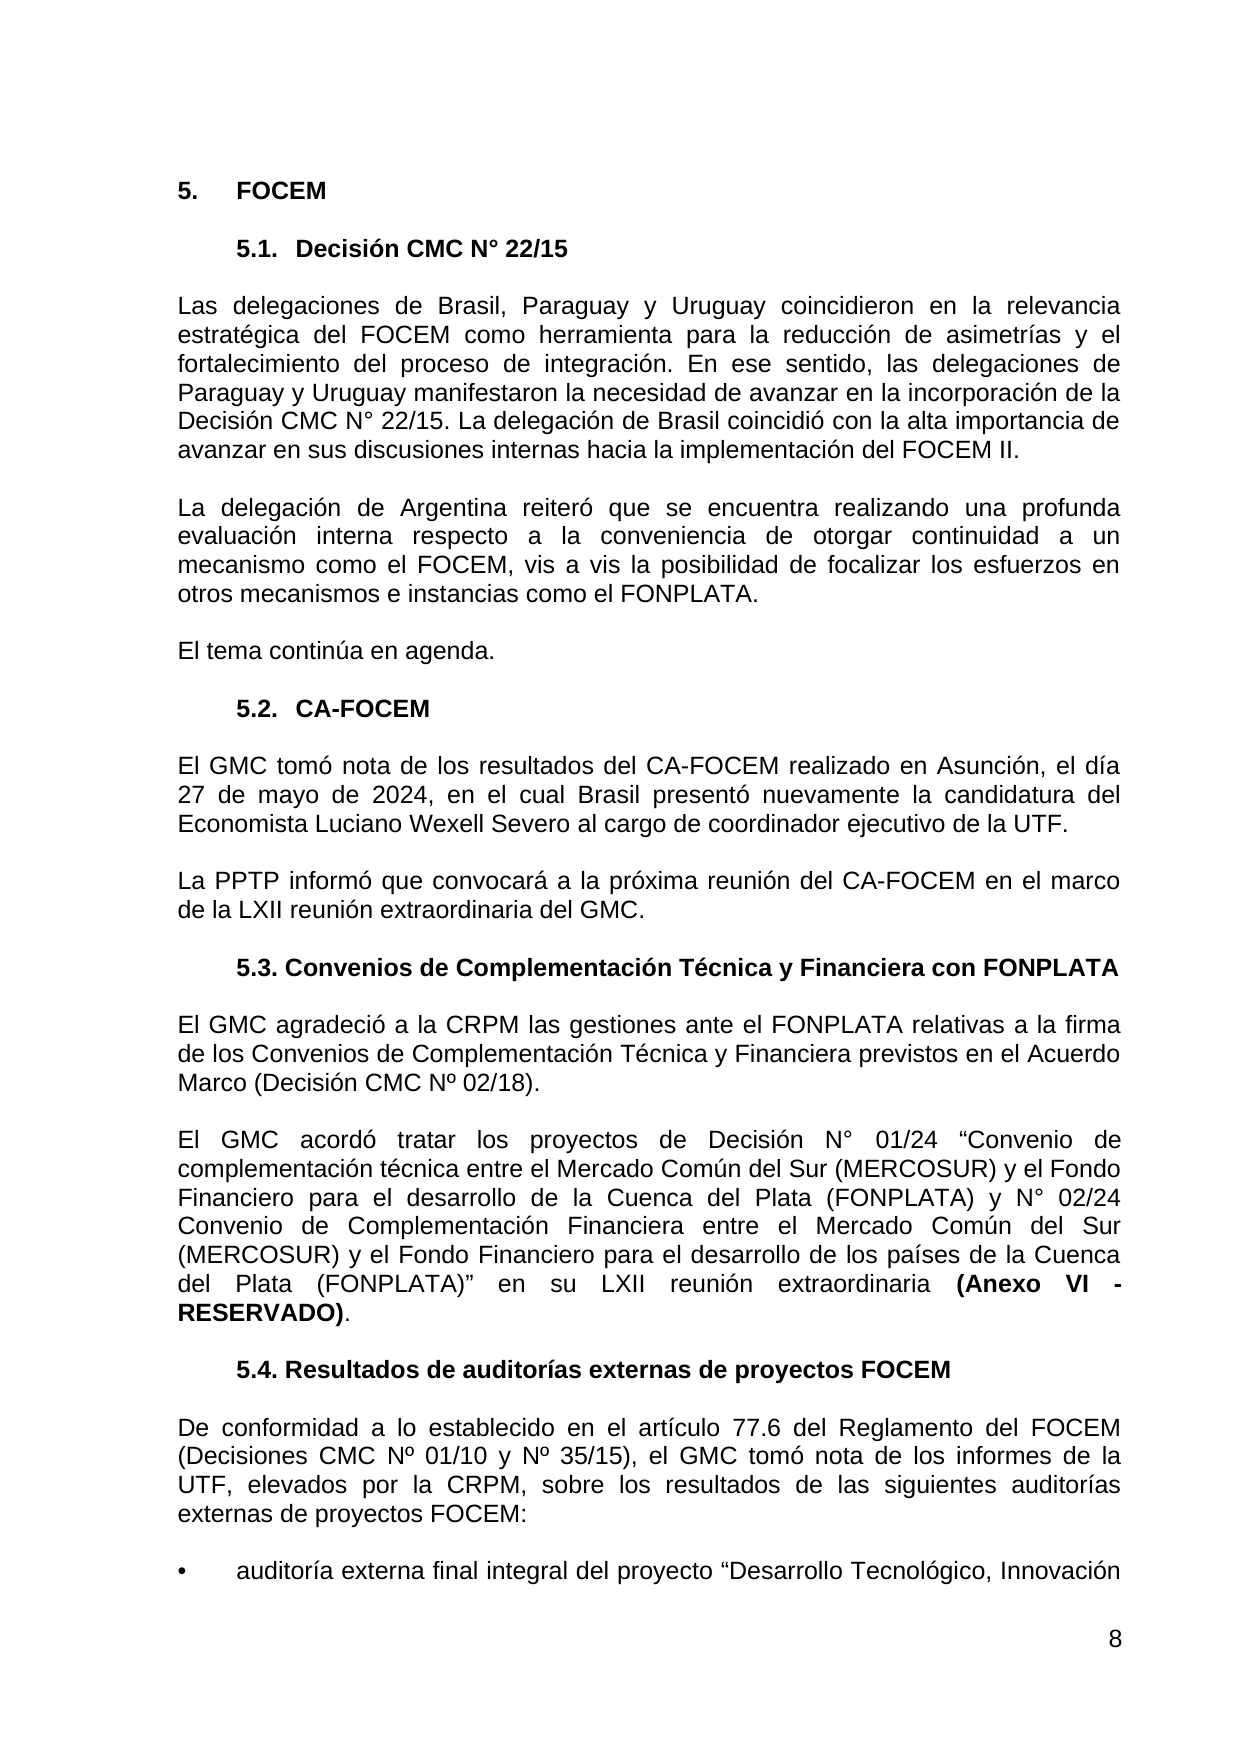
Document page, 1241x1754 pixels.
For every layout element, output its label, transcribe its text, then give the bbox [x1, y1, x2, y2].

text 5.3. Convenios de Complementación Técnica y Financiera con FONPLATA [236, 953, 1122, 981]
text El GMC agradeció a la CRPM las gestiones ante el FONPLATA relativas a la firma de los Convenios de Complementación Técnica y Financiera previstos en el Acuerdo Marco (Decisión CMC Nº 02/18). [177, 1010, 1122, 1096]
text El GMC tomó nota de los resultados del CA-FOCEM realizado en Asunción, el día 27 de mayo de 2024, en el cual Brasil presentó nuevamente la candidatura del Economista Luciano Wexell Severo al cargo de coordinador ejecutivo de la UTF. [177, 751, 1122, 838]
list CA-FOCEM [236, 694, 1122, 723]
text El tema continúa en agenda. [177, 636, 1122, 665]
list FOCEM [177, 176, 1122, 205]
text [177, 1556, 1122, 1585]
text La PPTP informó que convocará a la próxima reunión del CA-FOCEM en el marco de la LXII reunión extraordinaria del GMC. [177, 866, 1122, 924]
list Decisión CMC N° 22/15 [236, 234, 1122, 263]
text De conformidad a lo establecido en el artículo 77.6 del Reglamento del FOCEM (Decisiones CMC Nº 01/10 y Nº 35/15), el GMC tomó nota de los informes de la UTF, elevados por la CRPM, sobre los resultados de las siguientes auditorías externas de proyectos FOCEM: [177, 1413, 1122, 1528]
text 5.4. Resultados de auditorías externas de proyectos FOCEM [236, 1355, 1122, 1384]
text Las delegaciones de Brasil, Paraguay y Uruguay coincidieron en la relevancia estratégica del FOCEM como herramienta para la reducción de asimetrías y el fortalecimiento del proceso de integración. En ese sentido, las delegaciones de Paraguay y Uruguay manifestaron la necesidad de avanzar en la incorporación de la Decisión CMC N° 22/15. La delegación de Brasil coincidió con la alta importancia de avanzar en sus discusiones internas hacia la implementación del FOCEM II. [177, 291, 1122, 464]
text El GMC acordó tratar los proyectos de Decisión N° 01/24 “Convenio de complementación técnica entre el Mercado Común del Sur (MERCOSUR) y el Fondo Financiero para el desarrollo de la Cuenca del Plata (FONPLATA) y N° 02/24 Convenio de Complementación Financiera entre el Mercado Común del Sur (MERCOSUR) y el Fondo Financiero para el desarrollo de los países de la Cuenca del Plata (FONPLATA)” en su LXII reunión extraordinaria (Anexo VI - RESERVADO). [177, 1125, 1122, 1326]
text La delegación de Argentina reiteró que se encuentra realizando una profunda evaluación interna respecto a la conveniencia de otorgar continuidad a un mecanismo como el FOCEM, vis a vis la posibilidad de focalizar los esfuerzos en otros mecanismos e instancias como el FONPLATA. [177, 493, 1122, 608]
